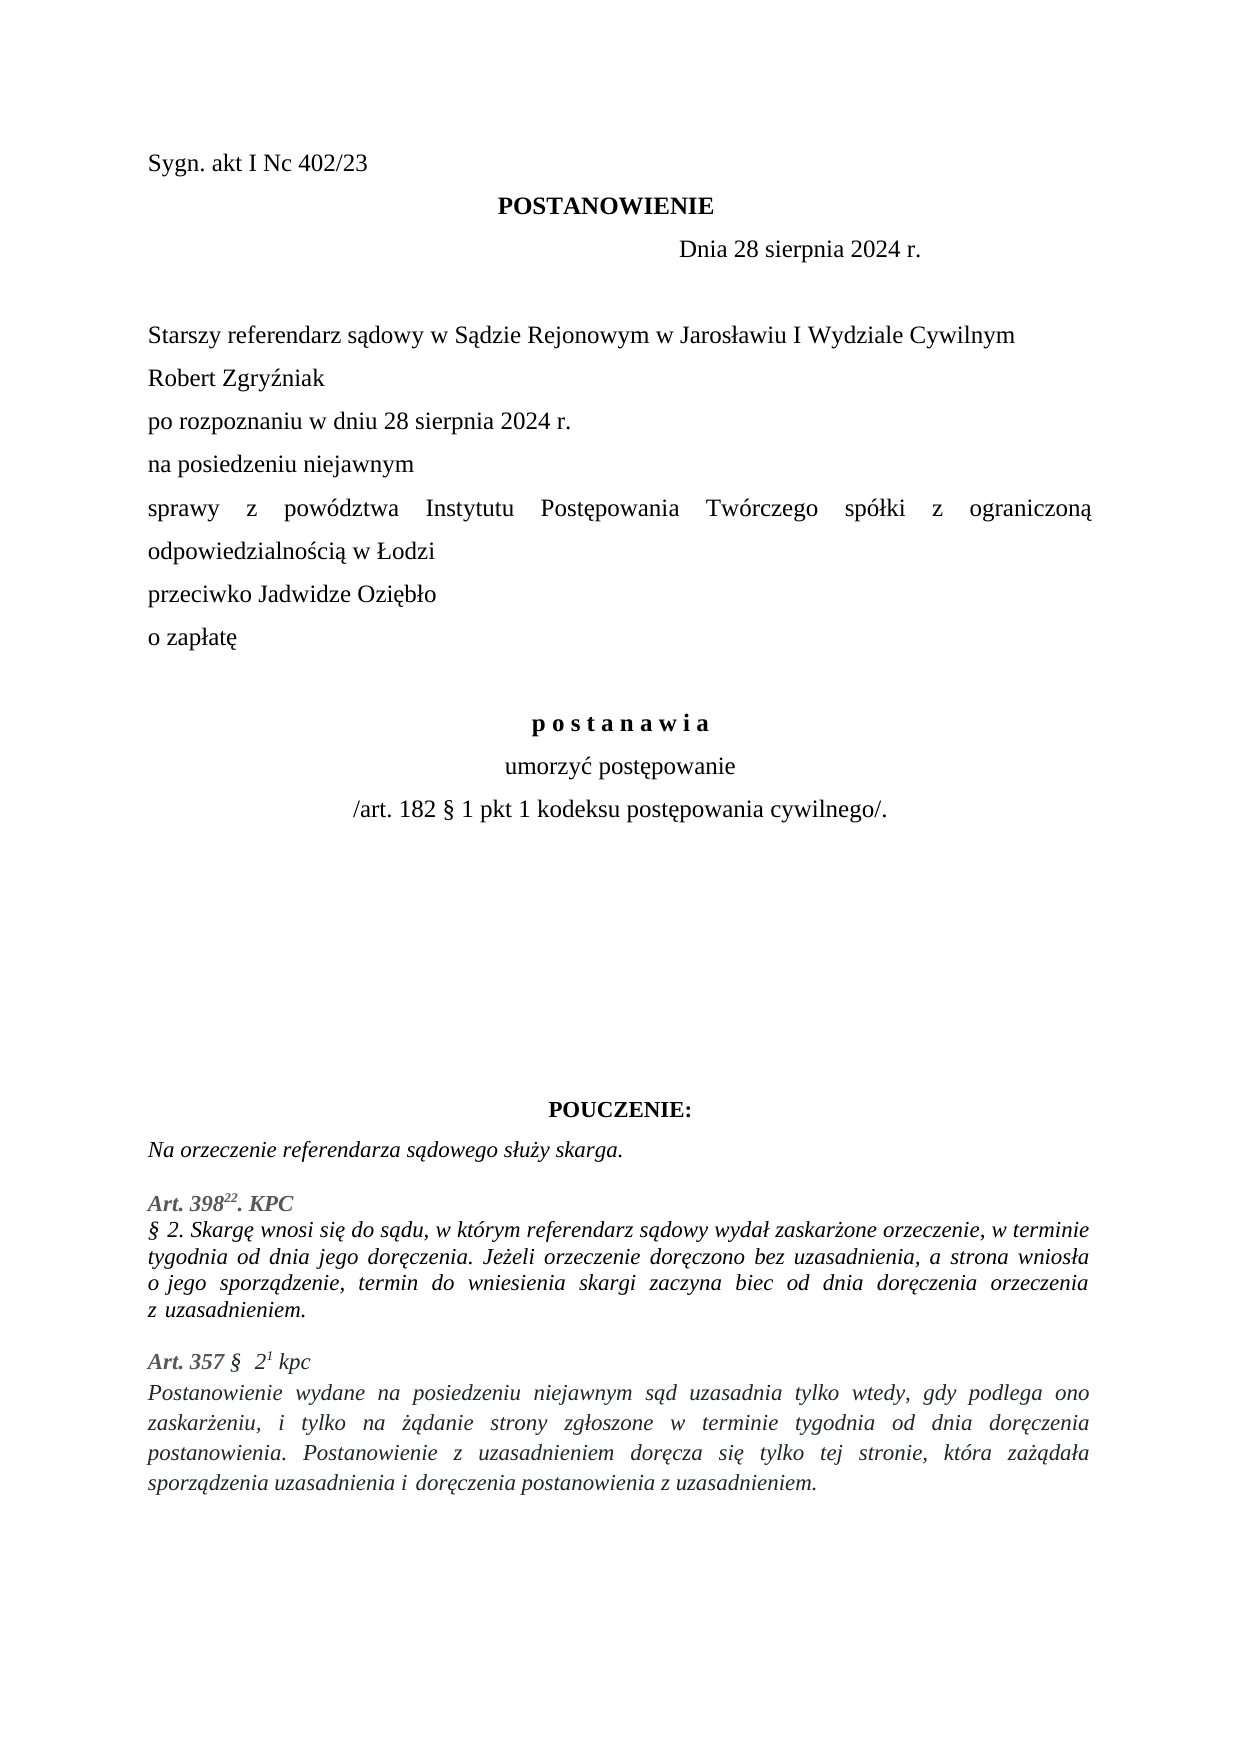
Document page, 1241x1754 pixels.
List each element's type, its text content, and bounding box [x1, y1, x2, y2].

text Sygn. akt I Nc 402/23 [148, 148, 1093, 176]
text § 2. Skargę wnosi się do sądu, w którym referendarz sądowy wydał zaskarżone orzeczenie, w terminie tygodnia od dnia jego doręczenia. Jeżeli orzeczenie doręczono bez uzasadnienia, a strona wniosła o jego sporządzenie, termin do wniesienia skargi zaczyna biec od dnia doręczenia orzeczenia z uzasadnieniem. [148, 1217, 1093, 1322]
text Dnia 28 sierpnia 2024 r. [148, 234, 1093, 263]
text POUCZENIE: [148, 1096, 1093, 1123]
text Art. 39822. KPC [148, 1190, 1093, 1217]
text o zapłatę [148, 622, 1093, 651]
text Na orzeczenie referendarza sądowego służy skarga. [148, 1136, 1093, 1162]
text p o s t a n a w i a [148, 708, 1093, 737]
text Art. 357 § 21 kpc [148, 1348, 1093, 1375]
text /art. 182 § 1 pkt 1 kodeksu postępowania cywilnego/. [148, 794, 1093, 823]
text Postanowienie wydane na posiedzeniu niejawnym sąd uzasadnia tylko wtedy, gdy podlega ono zaskarżeniu, i tylko na żądanie strony zgłoszone w terminie tygodnia od dnia doręczenia postanowienia. Postanowienie z uzasadnieniem doręcza się tylko tej stronie, która zażądała sporządzenia uzasadnienia i doręczenia postanowienia z uzasadnieniem. [148, 1378, 1093, 1496]
text na posiedzeniu niejawnym [148, 449, 1093, 478]
text umorzyć postępowanie [148, 751, 1093, 780]
text POSTANOWIENIE [148, 191, 1093, 219]
text przeciwko Jadwidze Oziębło [148, 579, 1093, 608]
text sprawy z powództwa Instytutu Postępowania Twórczego spółki z ograniczoną odpowiedzialnością w Łodzi [148, 493, 1093, 564]
text po rozpoznaniu w dniu 28 sierpnia 2024 r. [148, 406, 1093, 435]
text Starszy referendarz sądowy w Sądzie Rejonowym w Jarosławiu I Wydziale Cywilnym [148, 320, 1093, 349]
text Robert Zgryźniak [148, 363, 1093, 392]
